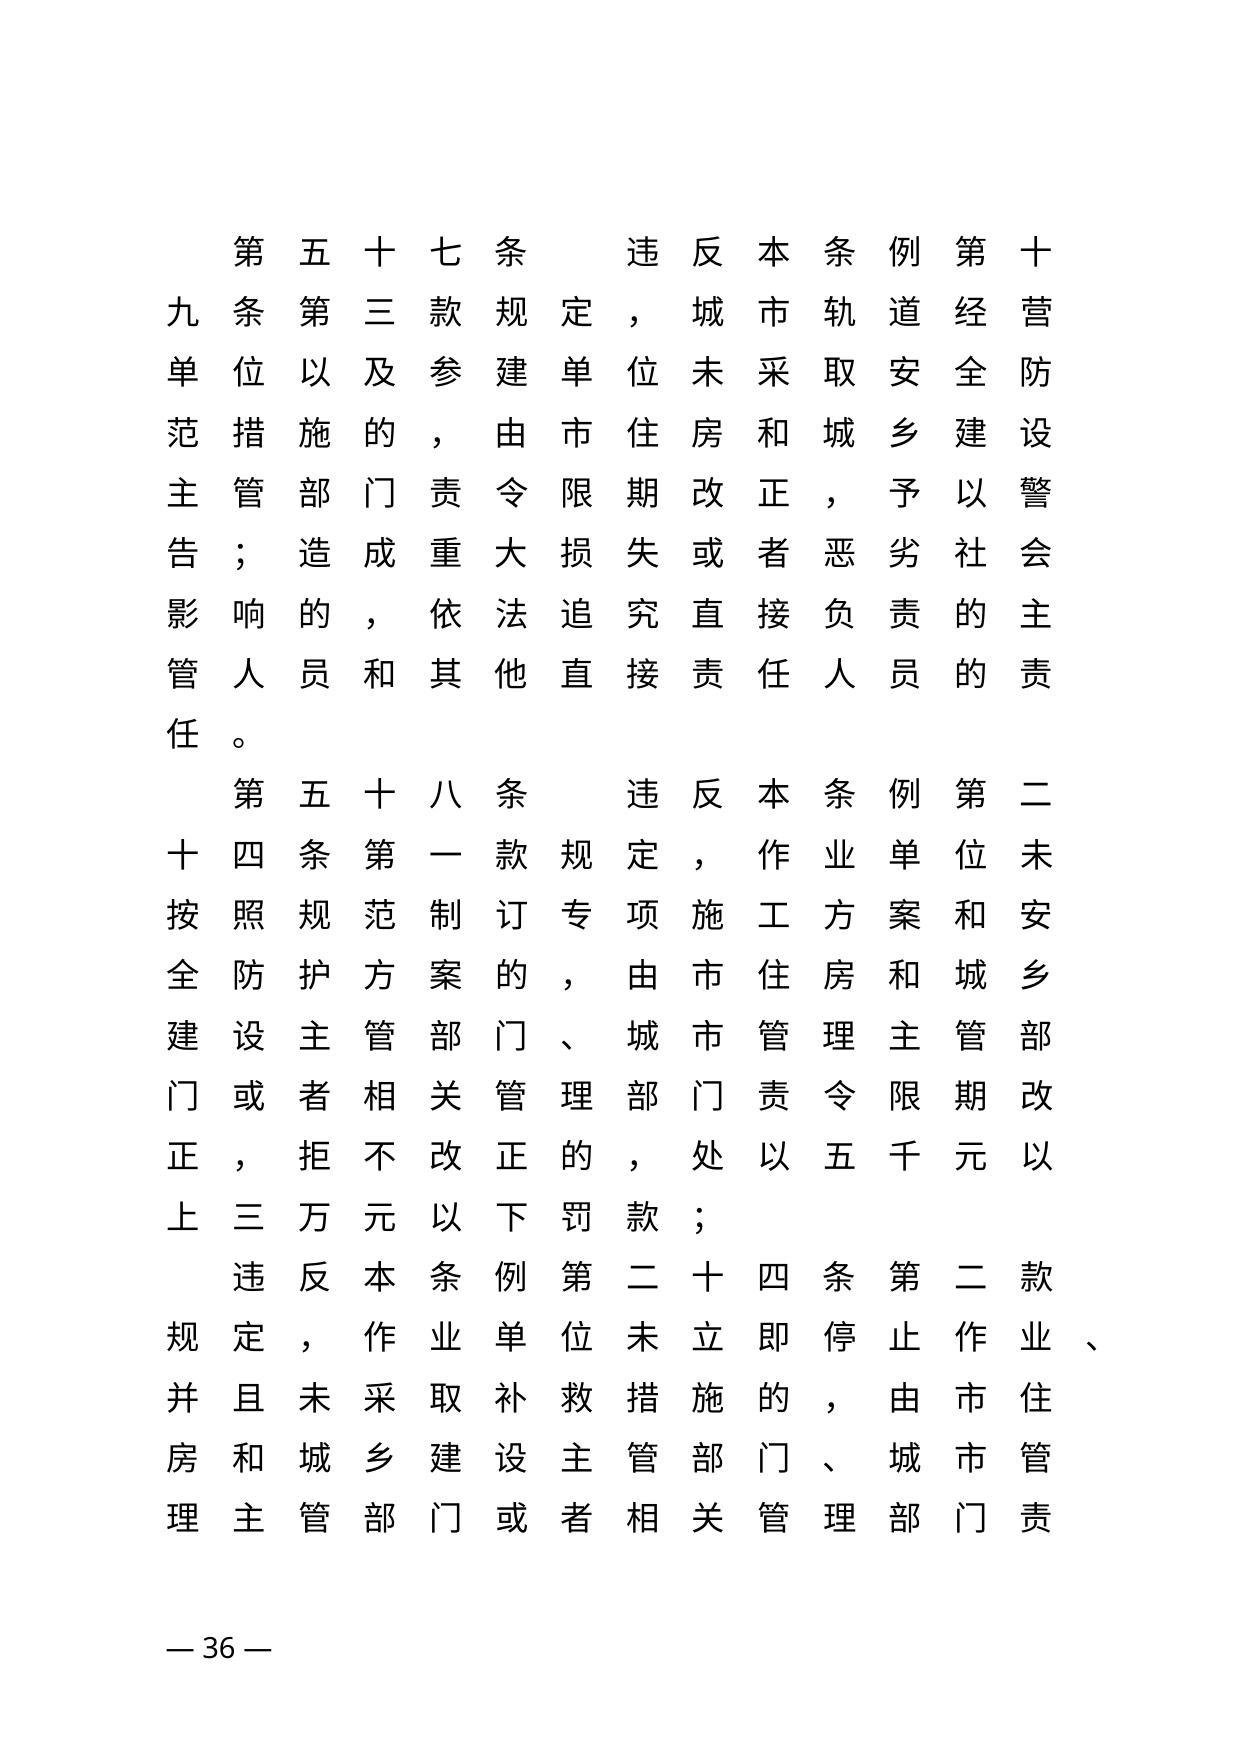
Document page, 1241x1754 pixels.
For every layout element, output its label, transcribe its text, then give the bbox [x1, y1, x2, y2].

text 第五十八条 违反本条例第二十四条第一款规定，作业单位未按照规范制订专项施工方案和安全防护方案的，由市住房和城乡建设主管部门、城市管理主管部门或者相关管理部门责令限期改正，拒不改正的，处以五千元以上三万元以下罚款； [167, 762, 1085, 1245]
text 第五十七条 违反本条例第十九条第三款规定，城市轨道经营单位以及参建单位未采取安全防范措施的，由市住房和城乡建设主管部门责令限期改正，予以警告；造成重大损失或者恶劣社会影响的，依法追究直接负责的主管人员和其他直接责任人员的责任。 [167, 219, 1085, 762]
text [167, 1245, 1085, 1546]
